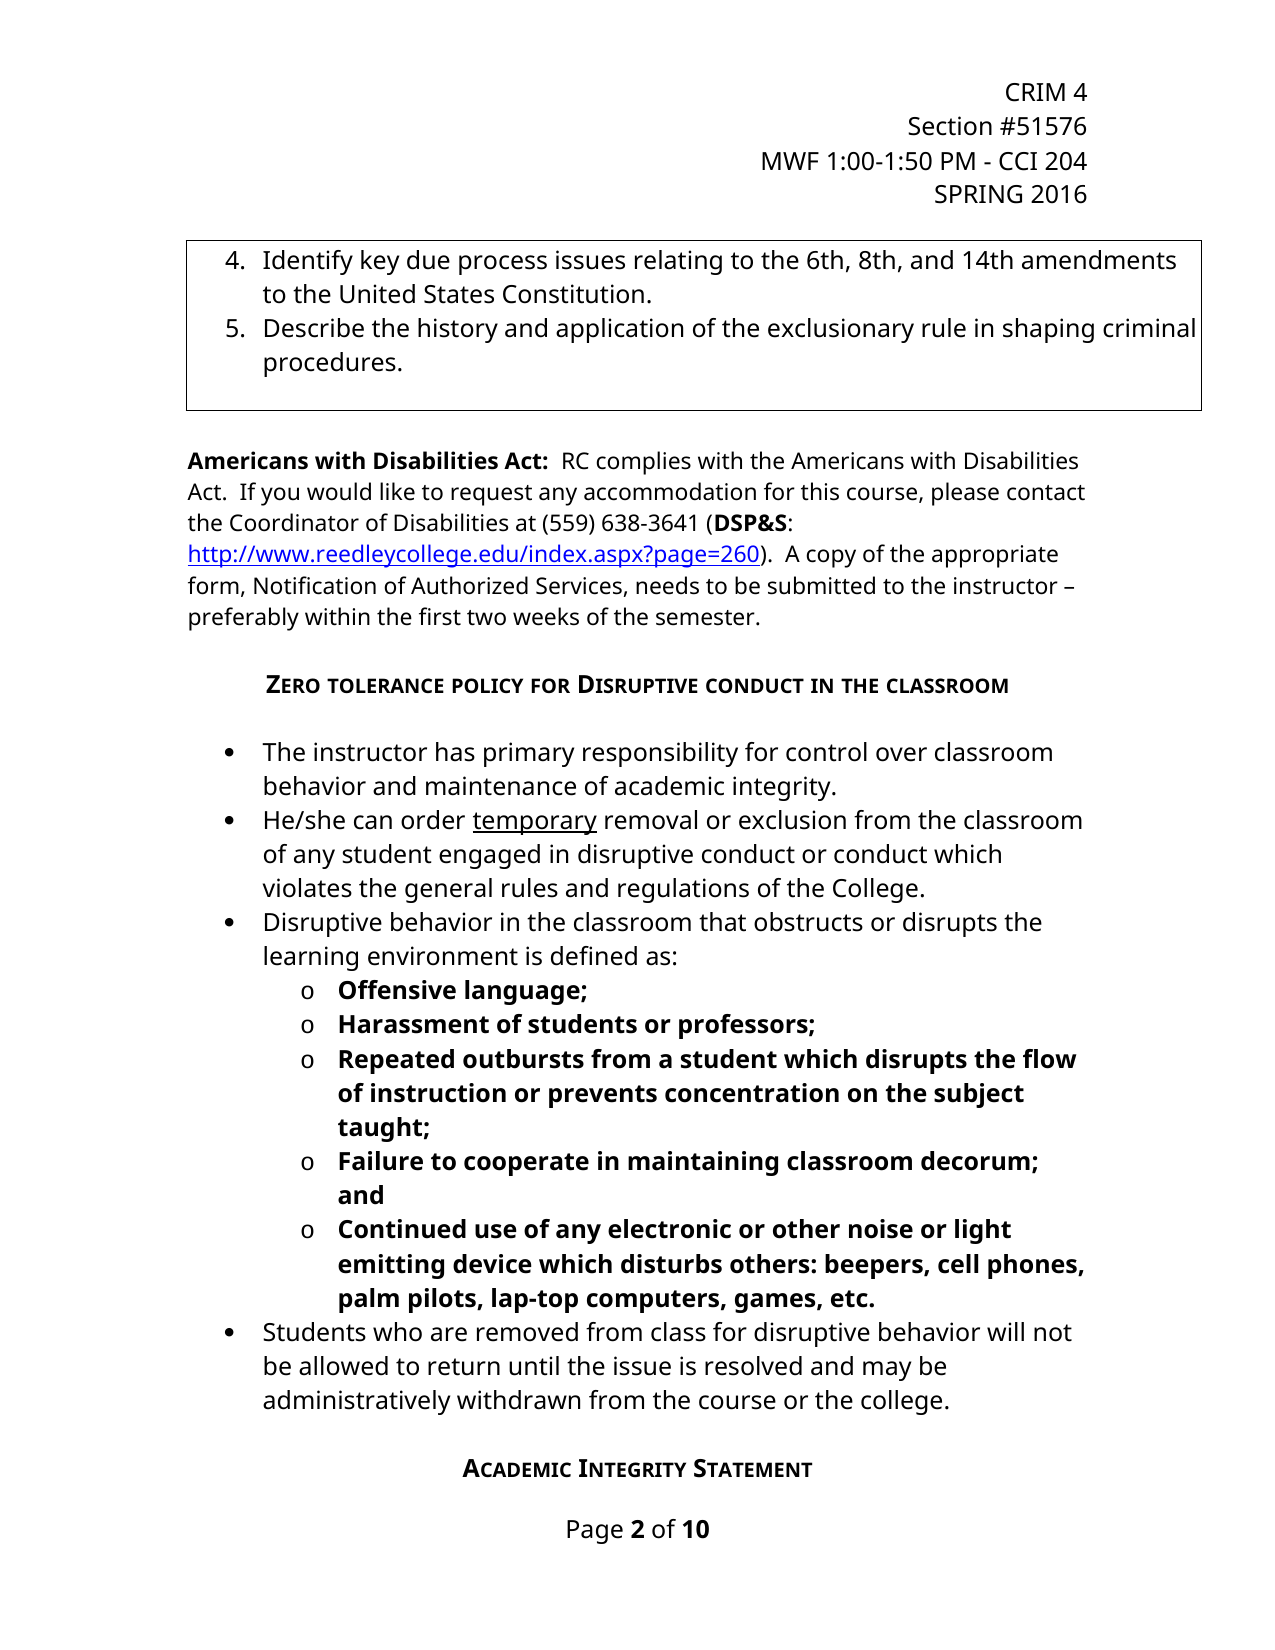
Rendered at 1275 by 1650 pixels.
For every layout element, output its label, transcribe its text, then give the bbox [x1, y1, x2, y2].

list The instructor has primary responsibility for control over classroom behavior and maintenance of academic integrity. [225, 734, 1087, 802]
list Harassment of students or professors; [300, 1007, 1087, 1041]
text Zero tolerance policy for Disruptive conduct in the classroom [187, 666, 1087, 700]
list Offensive language; [300, 973, 1087, 1007]
list Continued use of any electronic or other noise or light emitting device which disturbs others: beepers, cell phones, palm pilots, lap-top computers, games, etc. [300, 1212, 1087, 1314]
list He/she can order temporary removal or exclusion from the classroom of any student engaged in disruptive conduct or conduct which violates the general rules and regulations of the College. [225, 802, 1087, 905]
list Failure to cooperate in maintaining classroom decorum; and [300, 1144, 1087, 1212]
list Repeated outbursts from a student which disrupts the flow of instruction or prevents concentration on the subject taught; [300, 1041, 1087, 1144]
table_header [187, 241, 1201, 409]
list Students who are removed from class for disruptive behavior will not be allowed to return until the issue is resolved and may be administratively withdrawn from the course or the college. [225, 1314, 1087, 1417]
text Academic Integrity Statement [187, 1451, 1087, 1485]
list Disruptive behavior in the classroom that obstructs or disrupts the learning environment is defined as: [225, 905, 1087, 973]
text Americans with Disabilities Act: RC complies with the Americans with Disabilities Act. If you would like to request any accommodation for this course, please contact the Coordinator of Disabilities at (559) 638-3641 (DSP&S: http://www.reedleycollege.edu/index.aspx?page=260). A copy of the appropriate form, Notification of Authorized Services, needs to be submitted to the instructor – preferably within the first two weeks of the semester. [187, 445, 1087, 632]
